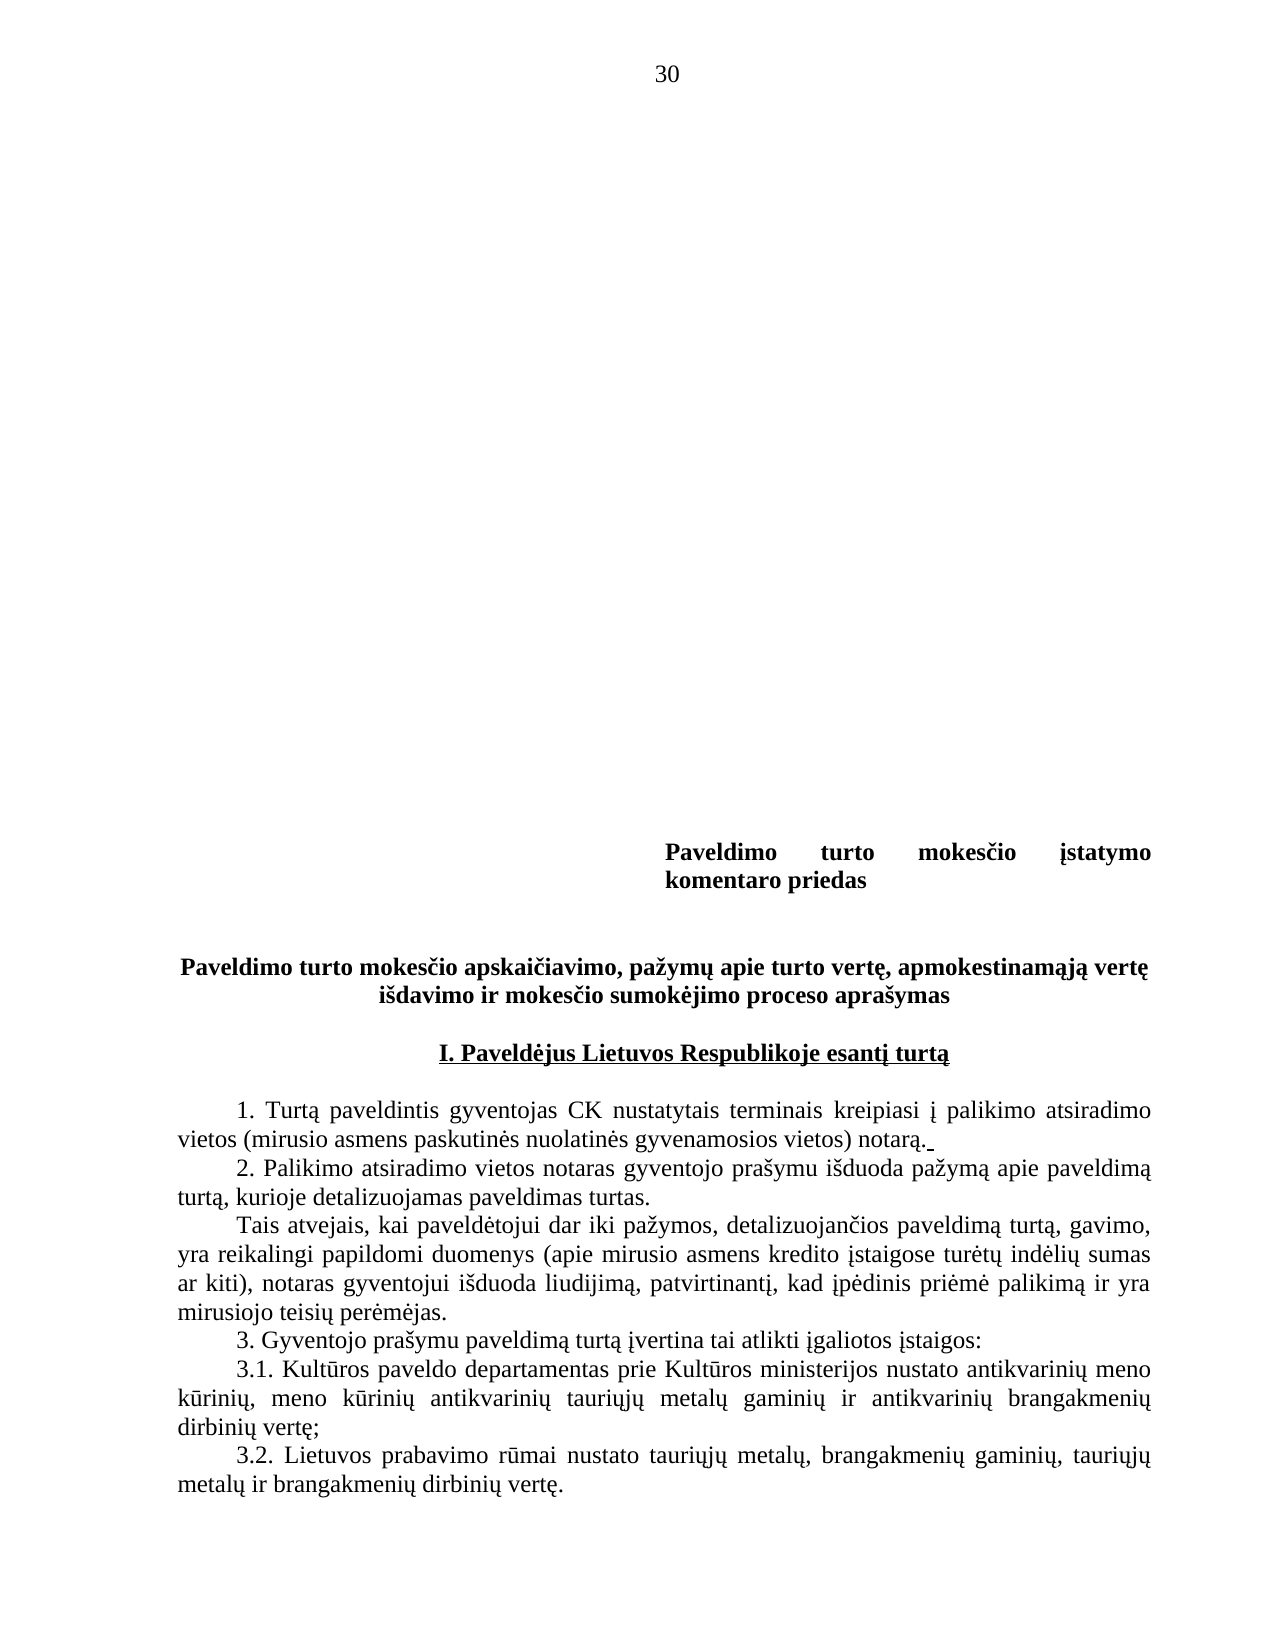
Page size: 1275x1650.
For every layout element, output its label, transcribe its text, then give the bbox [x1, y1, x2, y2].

text Paveldimo turto mokesčio įstatymo komentaro priedas [665, 837, 1152, 894]
text Paveldimo turto mokesčio apskaičiavimo, pažymų apie turto vertę, apmokestinamąją vertę išdavimo ir mokesčio sumokėjimo proceso aprašymas [177, 952, 1152, 1009]
text 2. Palikimo atsiradimo vietos notaras gyventojo prašymu išduoda pažymą apie paveldimą turtą, kurioje detalizuojamas paveldimas turtas. [177, 1153, 1152, 1211]
text 3.1. Kultūros paveldo departamentas prie Kultūros ministerijos nustato antikvarinių meno kūrinių, meno kūrinių antikvarinių tauriųjų metalų gaminių ir antikvarinių brangakmenių dirbinių vertę; [177, 1354, 1152, 1441]
text 3.2. Lietuvos prabavimo rūmai nustato tauriųjų metalų, brangakmenių gaminių, tauriųjų metalų ir brangakmenių dirbinių vertę. [177, 1441, 1152, 1498]
text 1. Turtą paveldintis gyventojas CK nustatytais terminais kreipiasi į palikimo atsiradimo vietos (mirusio asmens paskutinės nuolatinės gyvenamosios vietos) notarą. [177, 1096, 1152, 1153]
text Tais atvejais, kai paveldėtojui dar iki pažymos, detalizuojančios paveldimą turtą, gavimo, yra reikalingi papildomi duomenys (apie mirusio asmens kredito įstaigose turėtų indėlių sumas ar kiti), notaras gyventojui išduoda liudijimą, patvirtinantį, kad įpėdinis priėmė palikimą ir yra mirusiojo teisių perėmėjas. [177, 1211, 1152, 1326]
text 3. Gyventojo prašymu paveldimą turtą įvertina tai atlikti įgaliotos įstaigos: [177, 1326, 1152, 1354]
text I. Paveldėjus Lietuvos Respublikoje esantį turtą [177, 1038, 1152, 1067]
